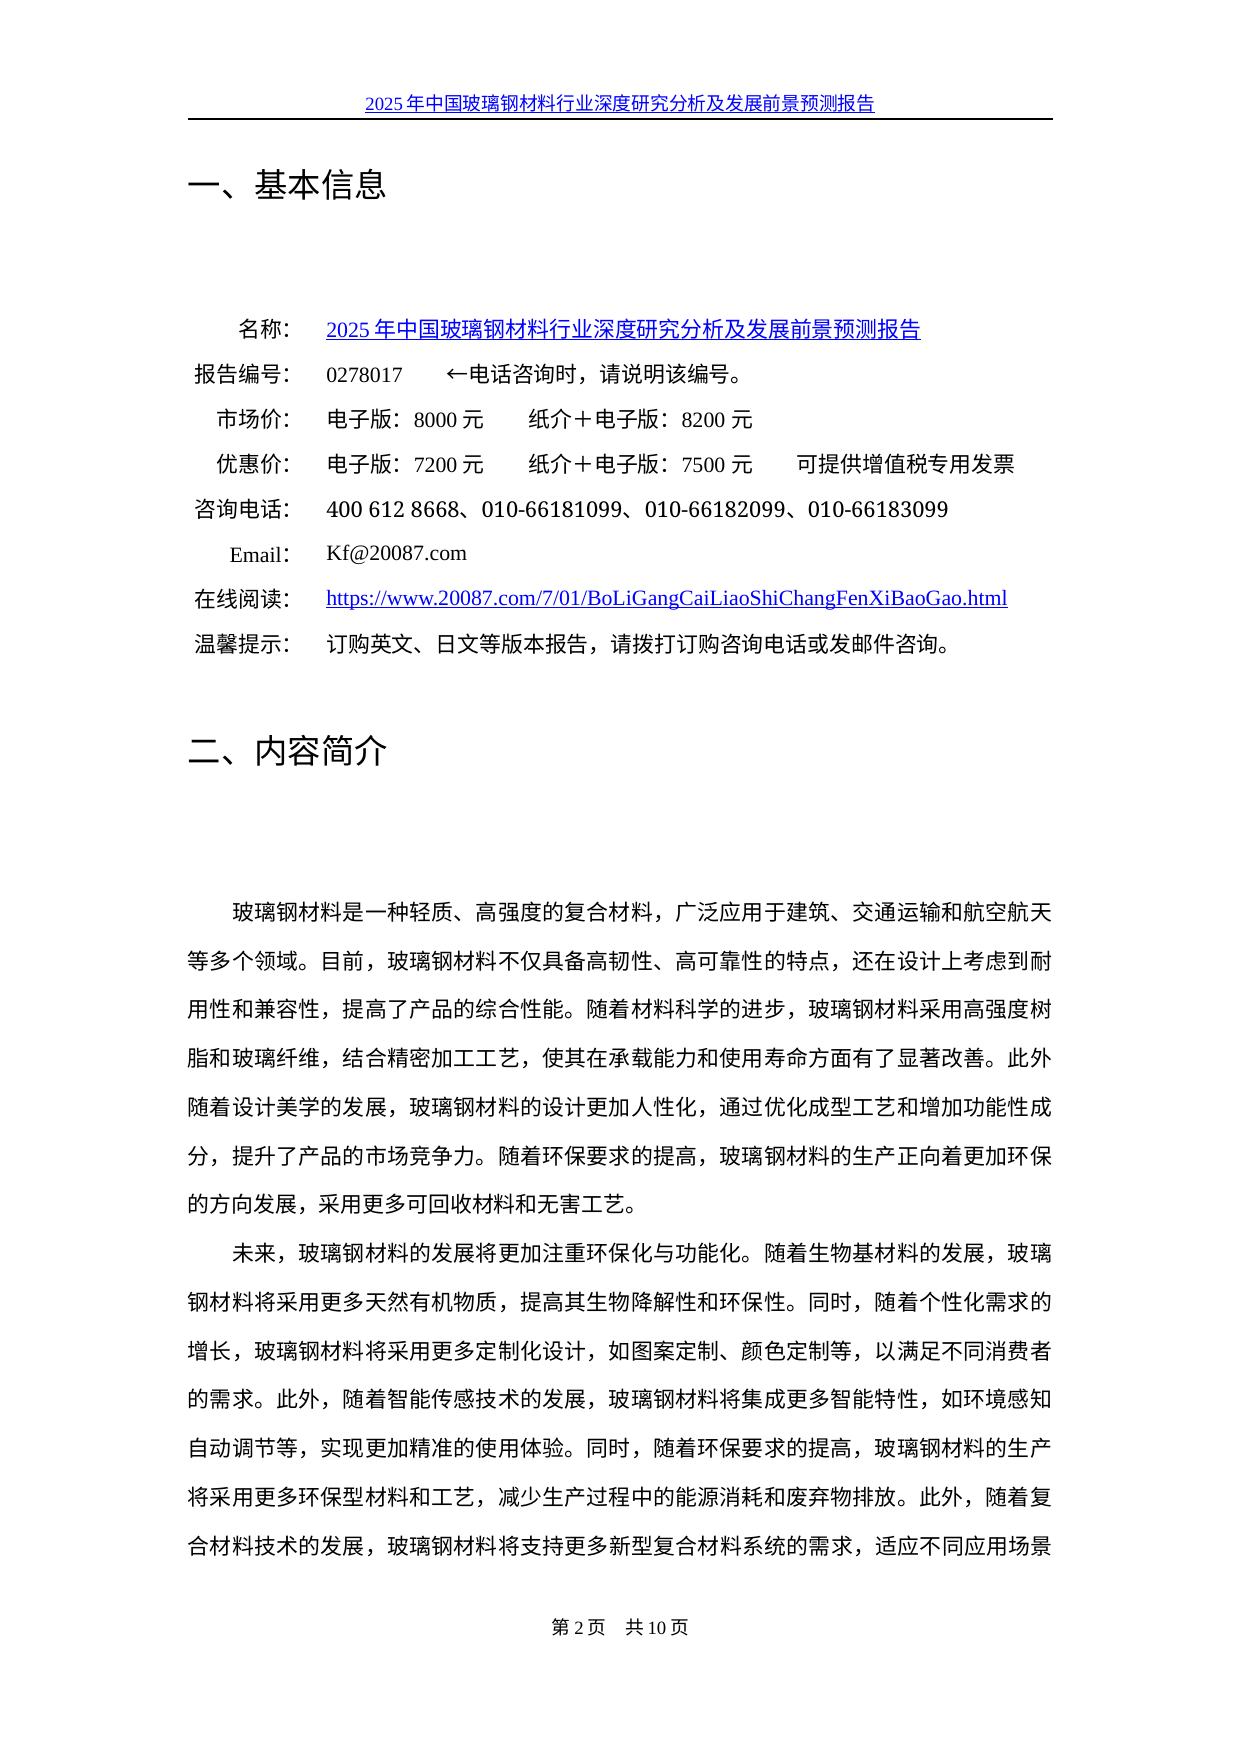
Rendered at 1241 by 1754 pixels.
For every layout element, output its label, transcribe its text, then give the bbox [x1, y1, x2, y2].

table_cell 咨询电话： [167, 492, 315, 537]
table_header 名称： [167, 312, 315, 357]
table_cell 市场价： [167, 402, 315, 447]
title 一、基本信息 [187, 150, 1053, 215]
table_cell 电子版：7200 元 纸介＋电子版：7500 元 可提供增值税专用发票 [315, 447, 1073, 492]
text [187, 894, 1053, 1561]
table_cell 报告编号： [167, 357, 315, 402]
table_cell 0278017 ←电话咨询时，请说明该编号。 [315, 357, 1073, 402]
table_cell Email： [167, 537, 315, 582]
table_cell [315, 582, 1073, 627]
table_cell 温馨提示： [167, 627, 315, 672]
table_cell 优惠价： [167, 447, 315, 492]
table_cell 电子版：8000 元 纸介＋电子版：8200 元 [315, 402, 1073, 447]
title 二、内容简介 [187, 717, 1053, 782]
table_cell Kf@20087.com [315, 537, 1073, 582]
table_cell 400 612 8668、010-66181099、010-66182099、010-66183099 [315, 492, 1073, 537]
table_cell 在线阅读： [167, 582, 315, 627]
table_cell 订购英文、日文等版本报告，请拨打订购咨询电话或发邮件咨询。 [315, 627, 1073, 672]
table_header 2025年中国玻璃钢材料行业深度研究分析及发展前景预测报告 [315, 312, 1073, 357]
